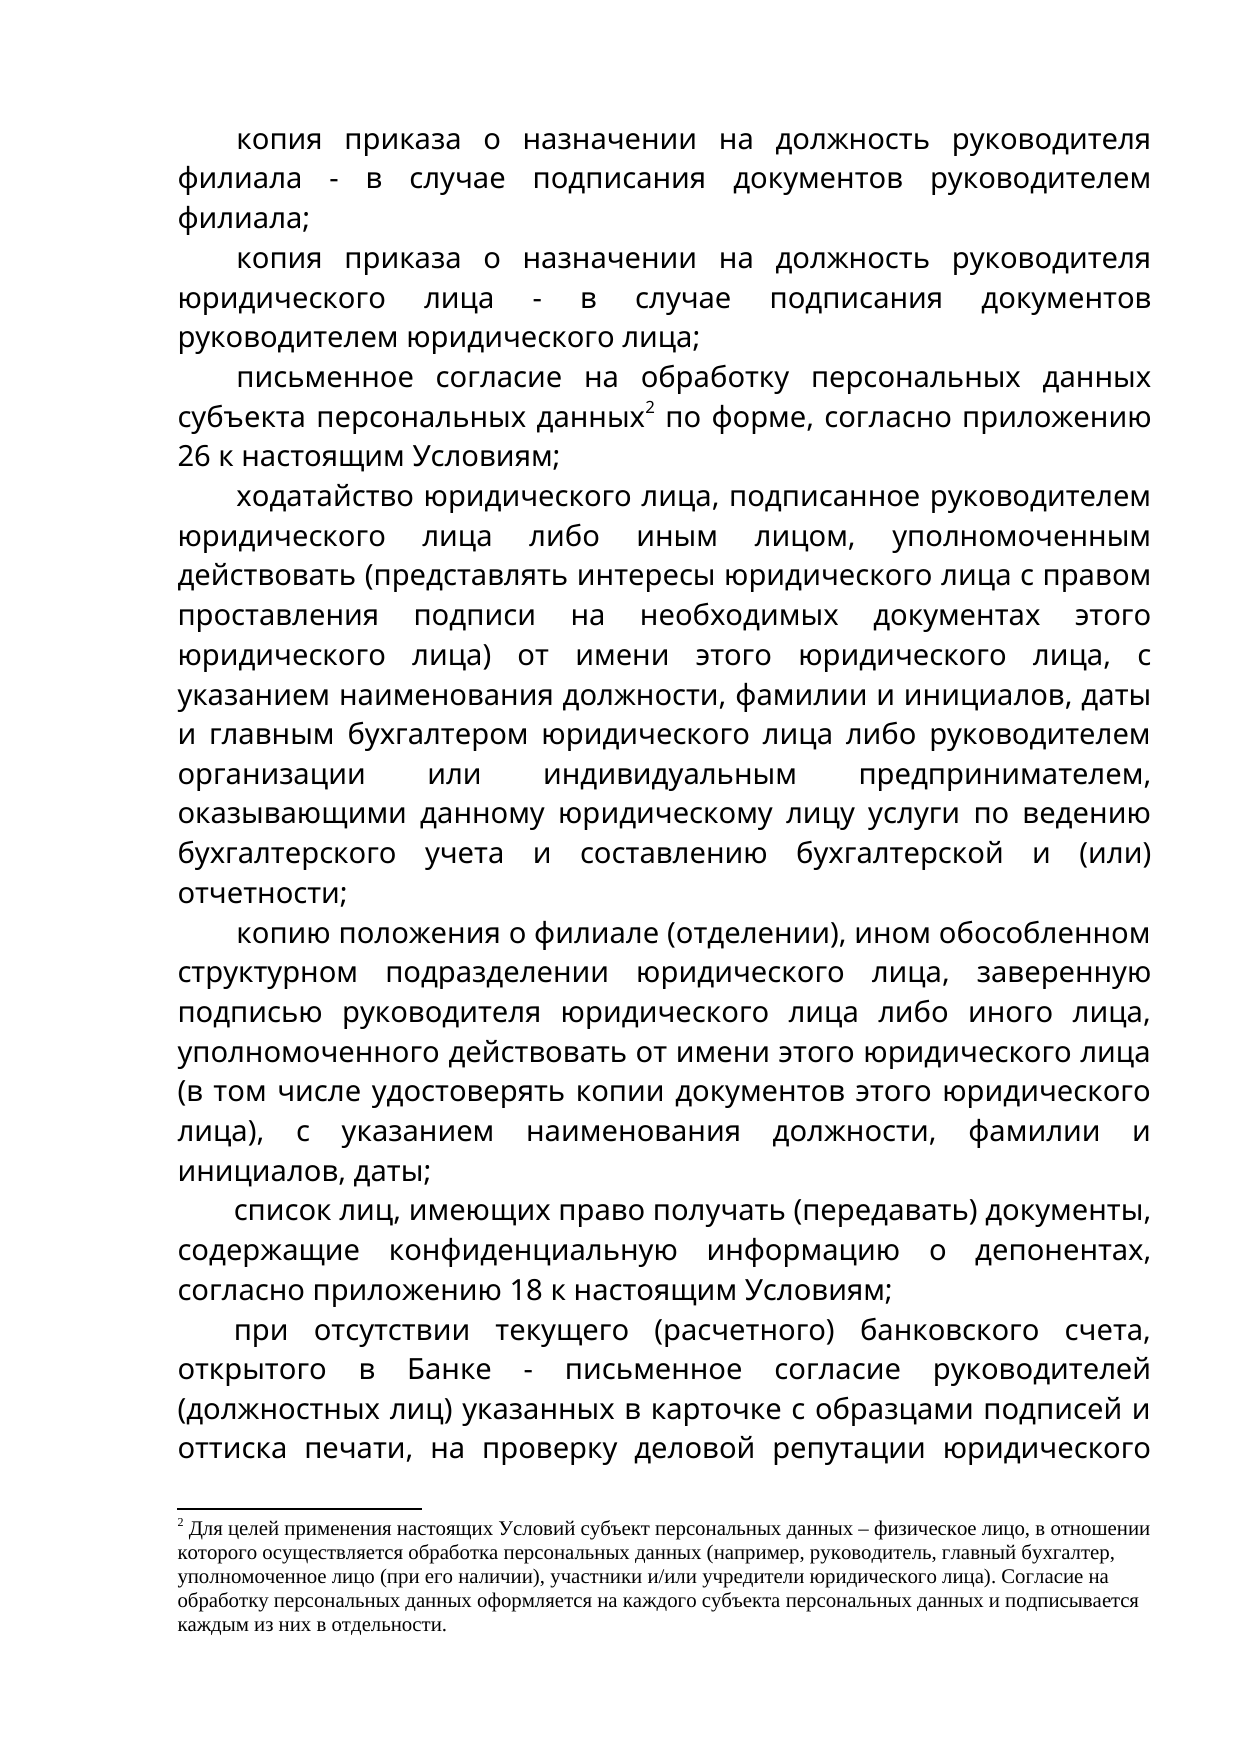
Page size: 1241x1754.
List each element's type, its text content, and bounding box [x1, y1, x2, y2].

text список лиц, имеющих право получать (передавать) документы, содержащие конфиденциальную информацию о депонентах, согласно приложению 18 к настоящим Условиям; [177, 1190, 1152, 1309]
text ходатайство юридического лица, подписанное руководителем юридического лица либо иным лицом, уполномоченным действовать (представлять интересы юридического лица с правом проставления подписи на необходимых документах этого юридического лица) от имени этого юридического лица, с указанием наименования должности, фамилии и инициалов, даты и главным бухгалтером юридического лица либо руководителем организации или индивидуальным предпринимателем, оказывающими данному юридическому лицу услуги по ведению бухгалтерского учета и составлению бухгалтерской и (или) отчетности; [177, 475, 1152, 912]
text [177, 1309, 1152, 1467]
text копия приказа о назначении на должность руководителя юридического лица - в случае подписания документов руководителем юридического лица; [177, 237, 1152, 356]
text копию положения о филиале (отделении), ином обособленном структурном подразделении юридического лица, заверенную подписью руководителя юридического лица либо иного лица, уполномоченного действовать от имени этого юридического лица (в том числе удостоверять копии документов этого юридического лица), с указанием наименования должности, фамилии и инициалов, даты; [177, 912, 1152, 1190]
text письменное согласие на обработку персональных данных субъекта персональных данных по форме, согласно приложению 26 к настоящим Условиям; [177, 356, 1152, 475]
text копия приказа о назначении на должность руководителя филиала - в случае подписания документов руководителем филиала; [177, 118, 1152, 237]
